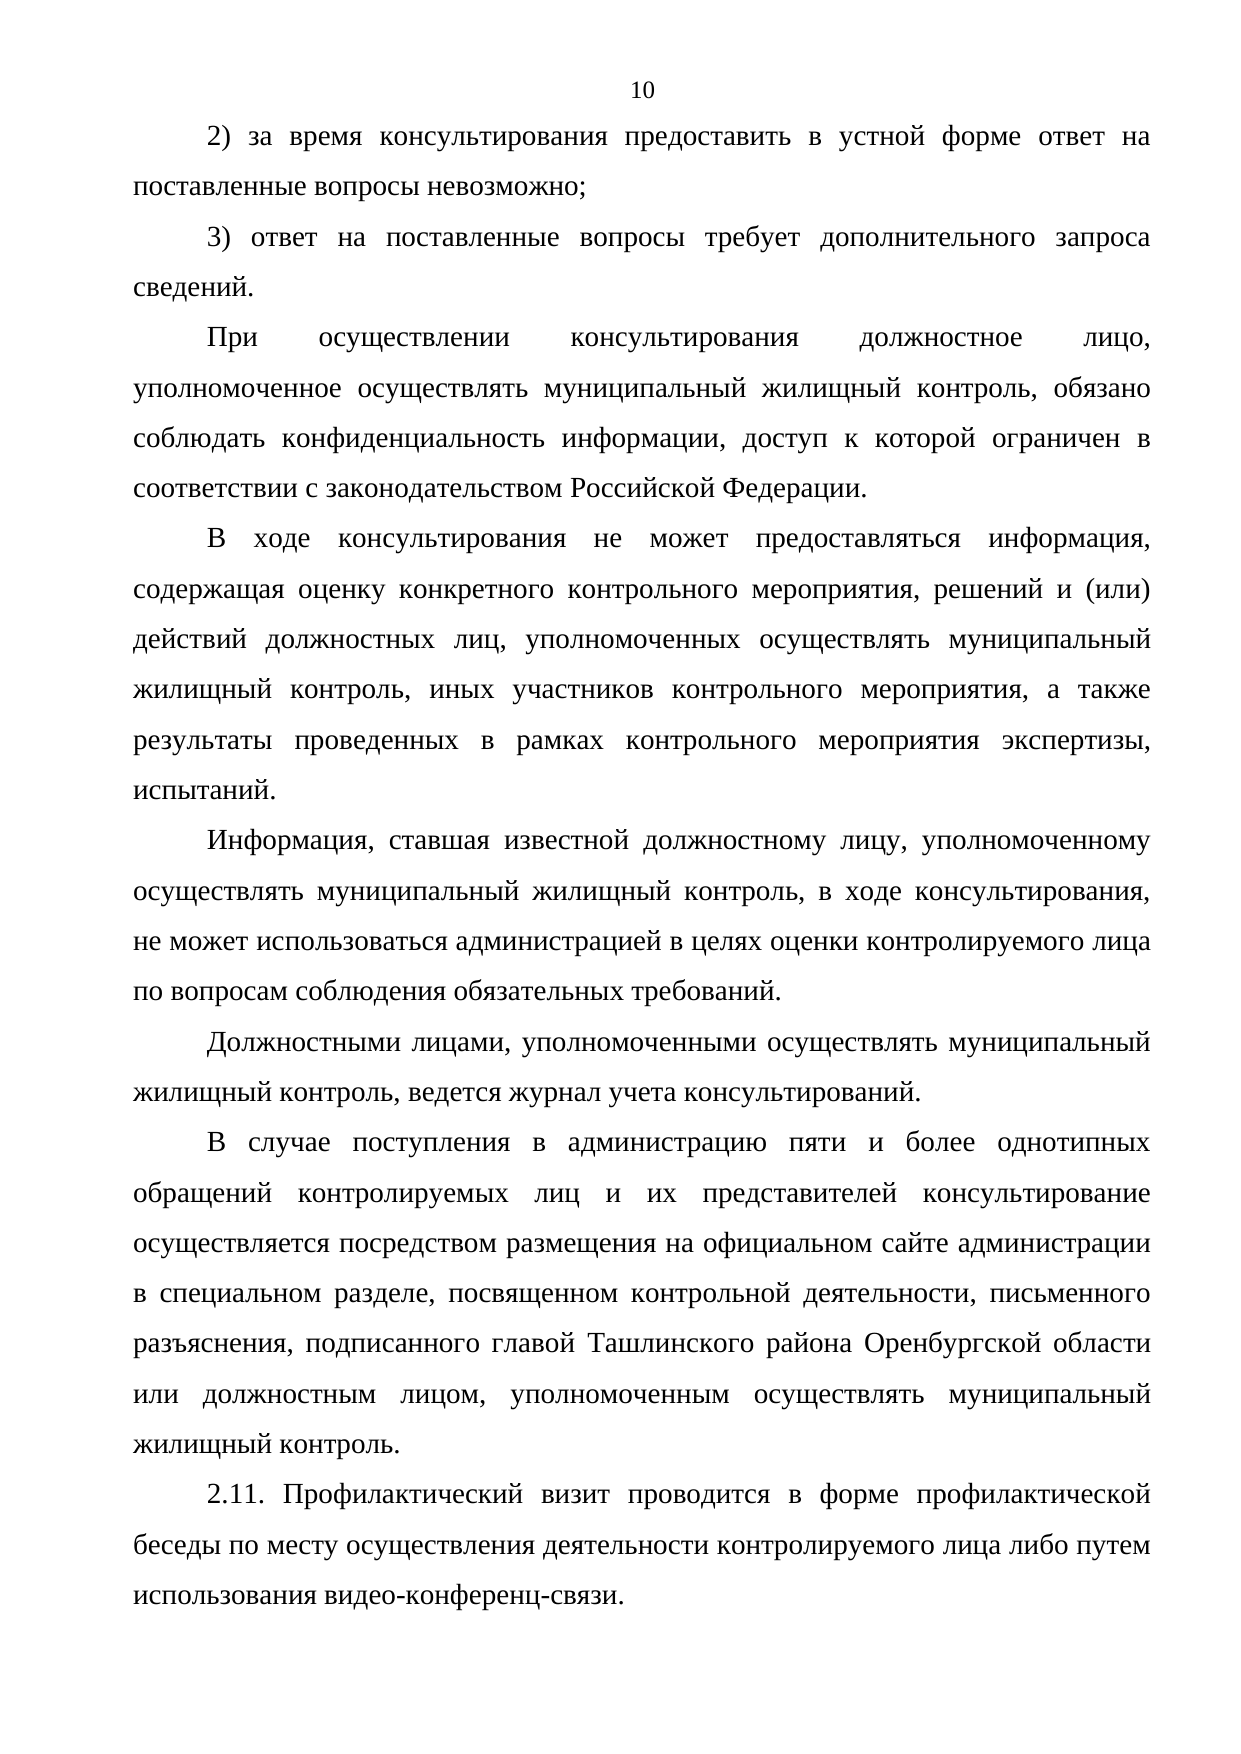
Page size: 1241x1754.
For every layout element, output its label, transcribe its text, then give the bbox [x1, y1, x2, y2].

text 3) ответ на поставленные вопросы требует дополнительного запроса сведений. [133, 219, 1152, 303]
text Информация, ставшая известной должностному лицу, уполномоченному осуществлять муниципальный жилищный контроль, в ходе консультирования, не может использоваться администрацией в целях оценки контролируемого лица по вопросам соблюдения обязательных требований. [133, 822, 1152, 1007]
text При осуществлении консультирования должностное лицо, уполномоченное осуществлять муниципальный жилищный контроль, обязано соблюдать конфиденциальность информации, доступ к которой ограничен в соответствии с законодательством Российской Федерации. [133, 319, 1152, 504]
text Должностными лицами, уполномоченными осуществлять муниципальный жилищный контроль, ведется журнал учета консультирований. [133, 1024, 1152, 1108]
text 2) за время консультирования предоставить в устной форме ответ на поставленные вопросы невозможно; [133, 118, 1152, 202]
text 2.11. Профилактический визит проводится в форме профилактической беседы по месту осуществления деятельности контролируемого лица либо путем использования видео-конференц-связи. [133, 1477, 1152, 1611]
text В случае поступления в администрацию пяти и более однотипных обращений контролируемых лиц и их представителей консультирование осуществляется посредством размещения на официальном сайте администрации в специальном разделе, посвященном контрольной деятельности, письменного разъяснения, подписанного главой Ташлинского района Оренбургской области или должностным лицом, уполномоченным осуществлять муниципальный жилищный контроль. [133, 1124, 1152, 1460]
text В ходе консультирования не может предоставляться информация, содержащая оценку конкретного контрольного мероприятия, решений и (или) действий должностных лиц, уполномоченных осуществлять муниципальный жилищный контроль, иных участников контрольного мероприятия, а также результаты проведенных в рамках контрольного мероприятия экспертизы, испытаний. [133, 521, 1152, 806]
